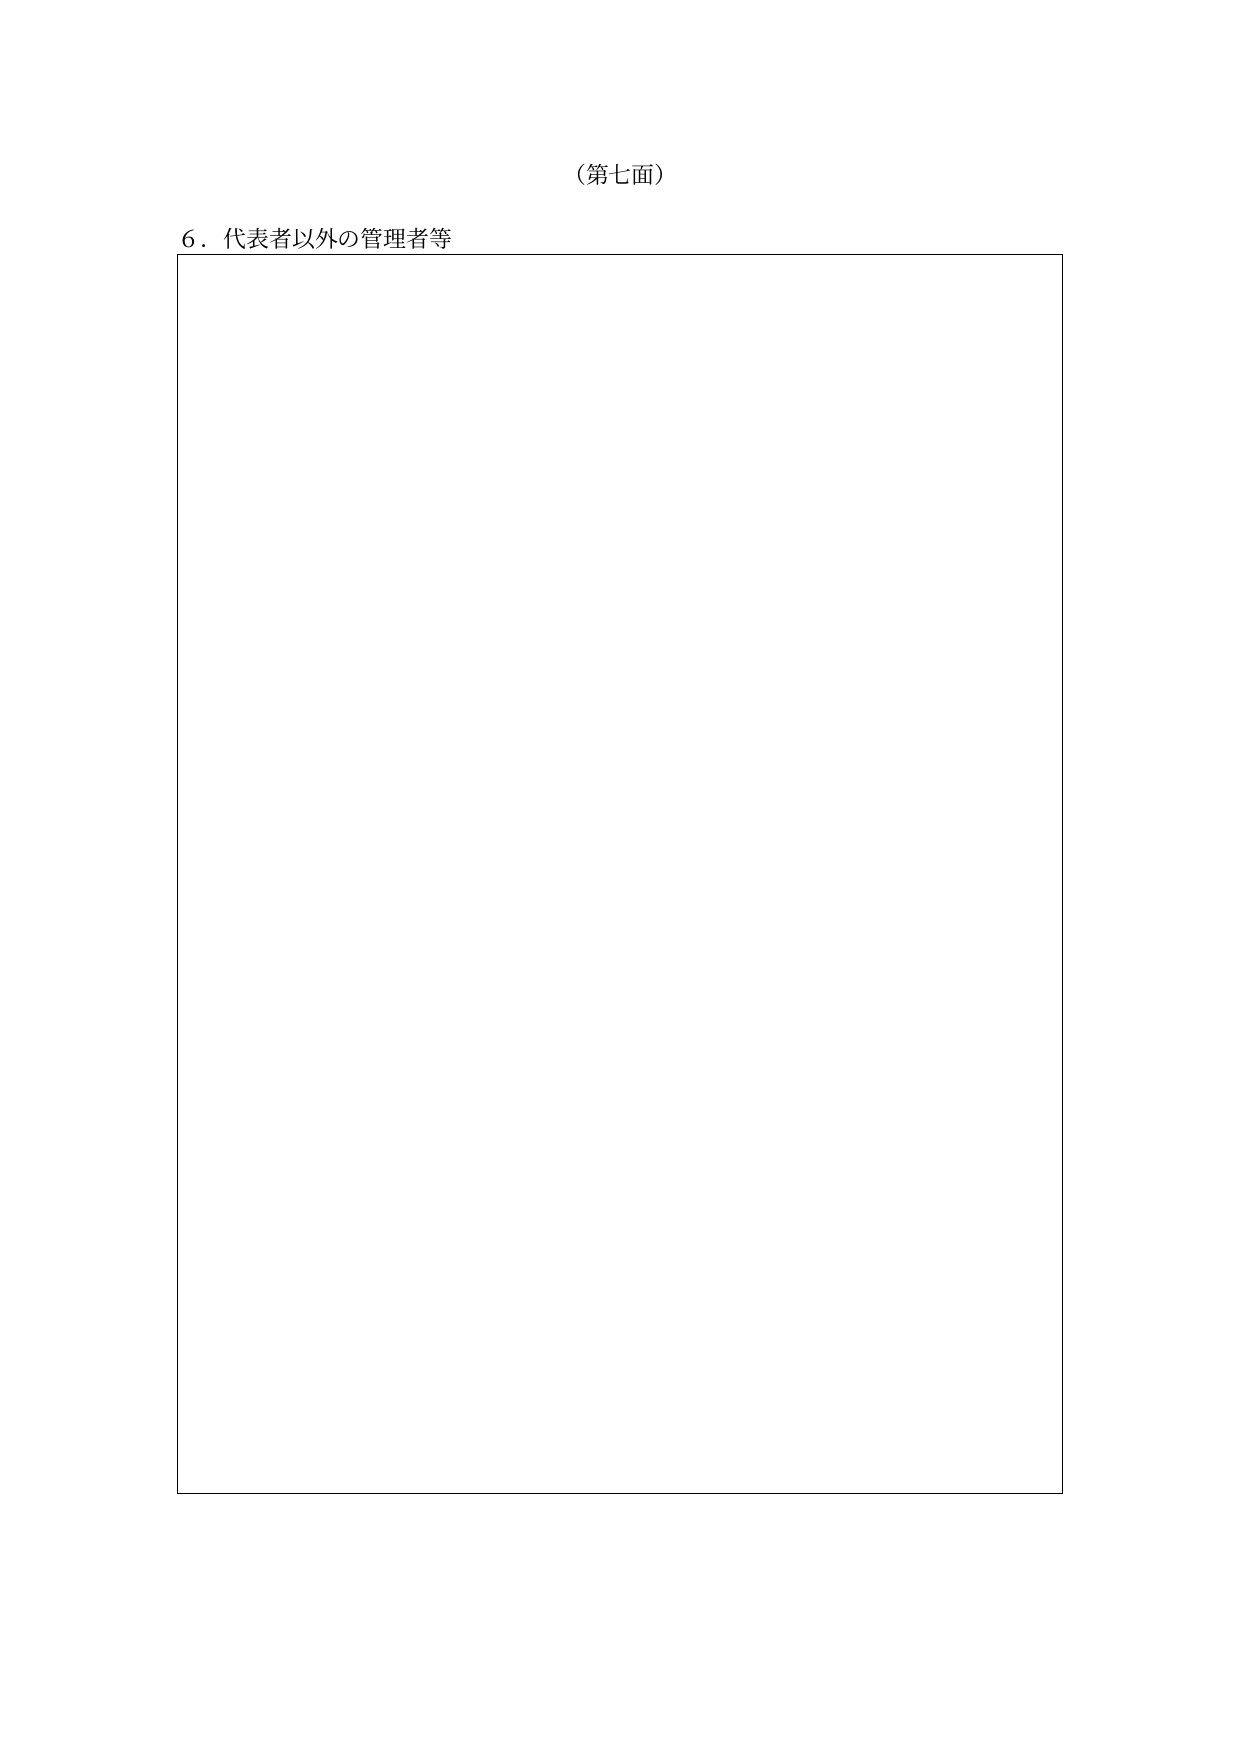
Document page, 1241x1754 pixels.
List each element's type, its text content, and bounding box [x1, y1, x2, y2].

text ６．代表者以外の管理者等 [177, 221, 1063, 254]
table_header [178, 255, 1062, 1492]
text （第七面） [177, 157, 1063, 190]
